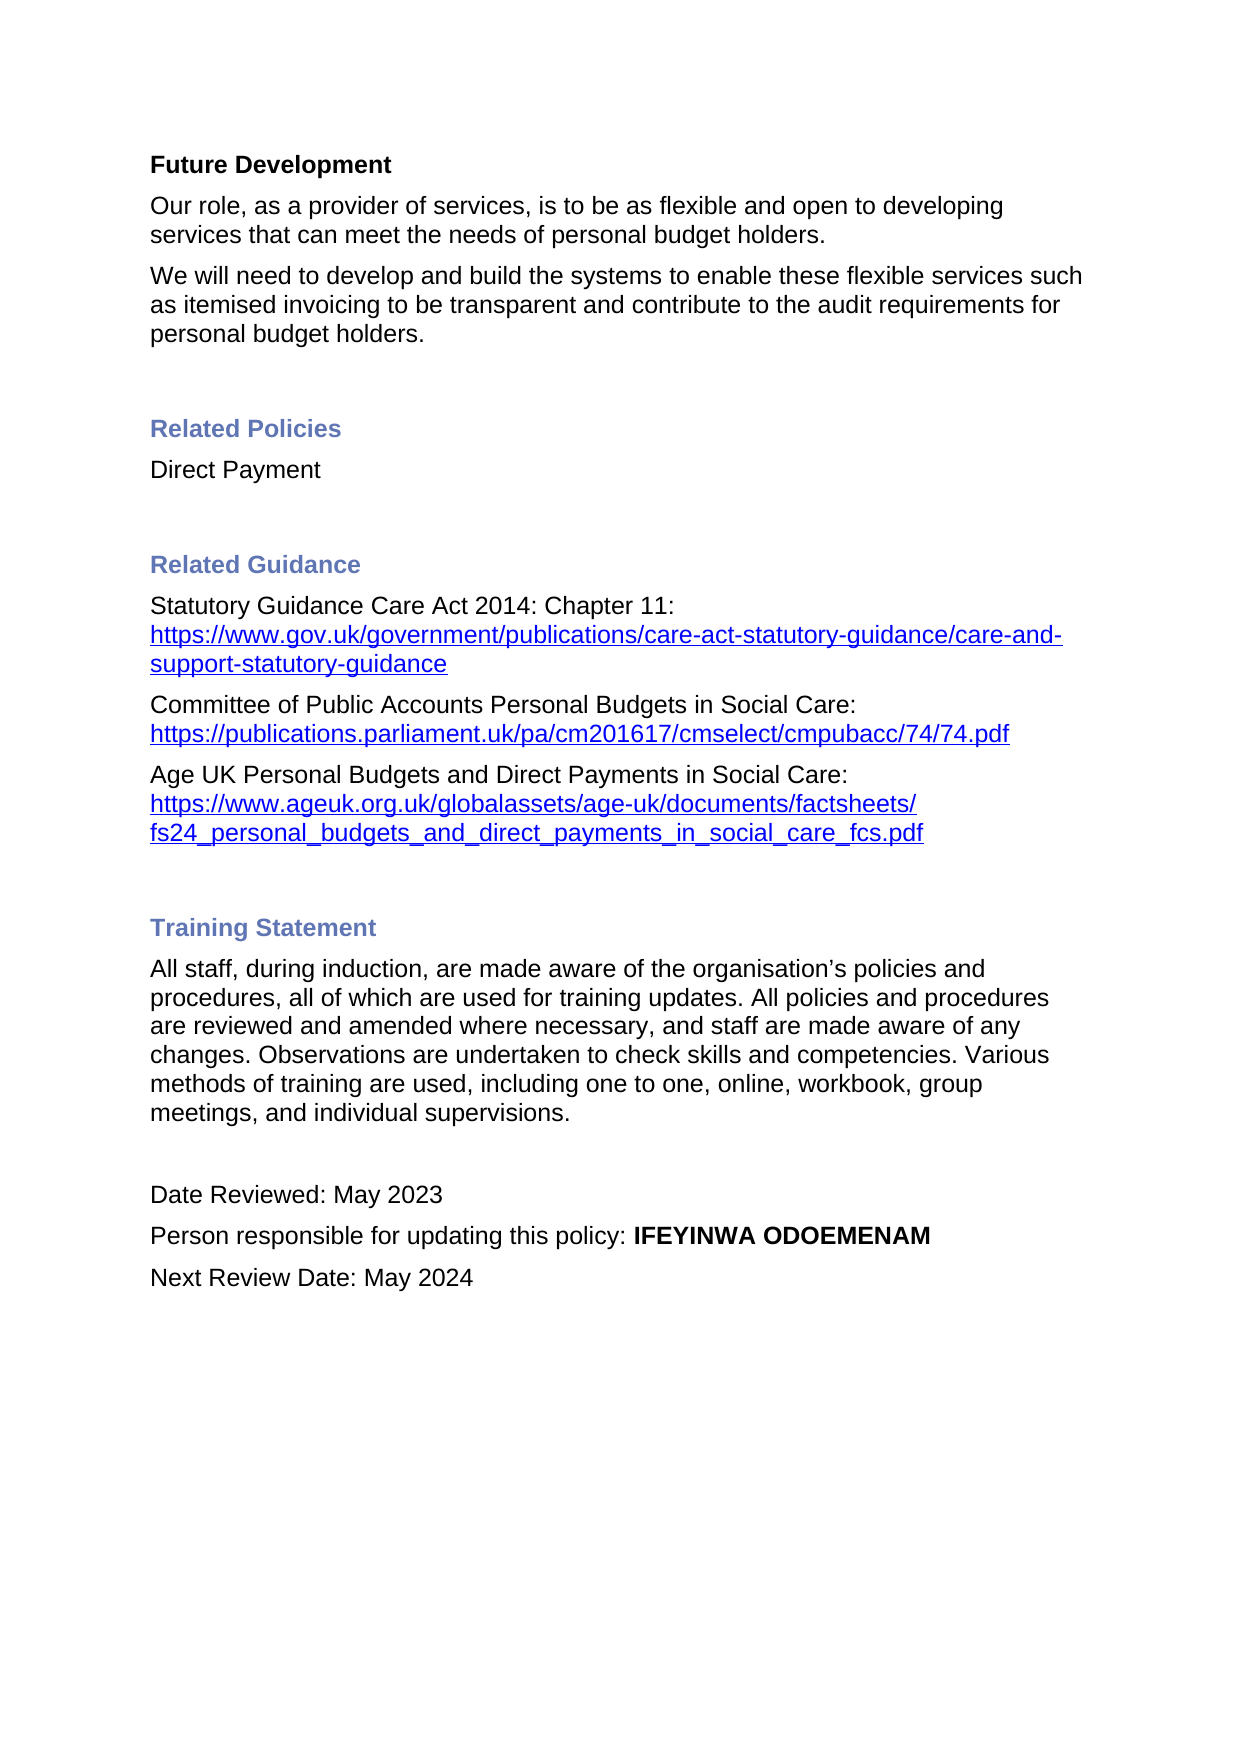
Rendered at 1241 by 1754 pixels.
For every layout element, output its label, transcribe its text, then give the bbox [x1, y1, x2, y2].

text Person responsible for updating this policy: IFEYINWA ODOEMENAM [150, 1221, 1090, 1250]
subtitle Training Statement [150, 884, 1090, 941]
subtitle Related Policies [150, 385, 1090, 442]
text Date Reviewed: May 2023 [150, 1180, 1090, 1209]
text Our role, as a provider of services, is to be as flexible and open to developing services that can meet the needs of personal budget holders. [150, 191, 1090, 249]
text Age UK Personal Budgets and Direct Payments in Social Care: https://www.ageuk.org.uk/globalassets/age-uk/documents/factsheets/fs24_personal_budgets_and_direct_payments_in_social_care_fcs.pdf [150, 760, 1090, 846]
text Committee of Public Accounts Personal Budgets in Social Care: https://publications.parliament.uk/pa/cm201617/cmselect/cmpubacc/74/74.pdf [150, 690, 1090, 747]
text Statutory Guidance Care Act 2014: Chapter 11: https://www.gov.uk/government/publications/care-act-statutory-guidance/care-and-support-statutory-guidance [150, 591, 1090, 677]
text All staff, during induction, are made aware of the organisation’s policies and procedures, all of which are used for training updates. All policies and procedures are reviewed and amended where necessary, and staff are made aware of any changes. Observations are undertaken to check skills and competencies. Various methods of training are used, including one to one, online, workbook, group meetings, and individual supervisions. [150, 954, 1090, 1126]
text Next Review Date: May 2024 [150, 1262, 1090, 1291]
text Direct Payment [150, 455, 1090, 484]
subtitle Related Guidance [150, 521, 1090, 579]
text We will need to develop and build the systems to enable these flexible services such as itemised invoicing to be transparent and contribute to the audit requirements for personal budget holders. [150, 261, 1090, 347]
subtitle Future Development [150, 150, 1090, 179]
